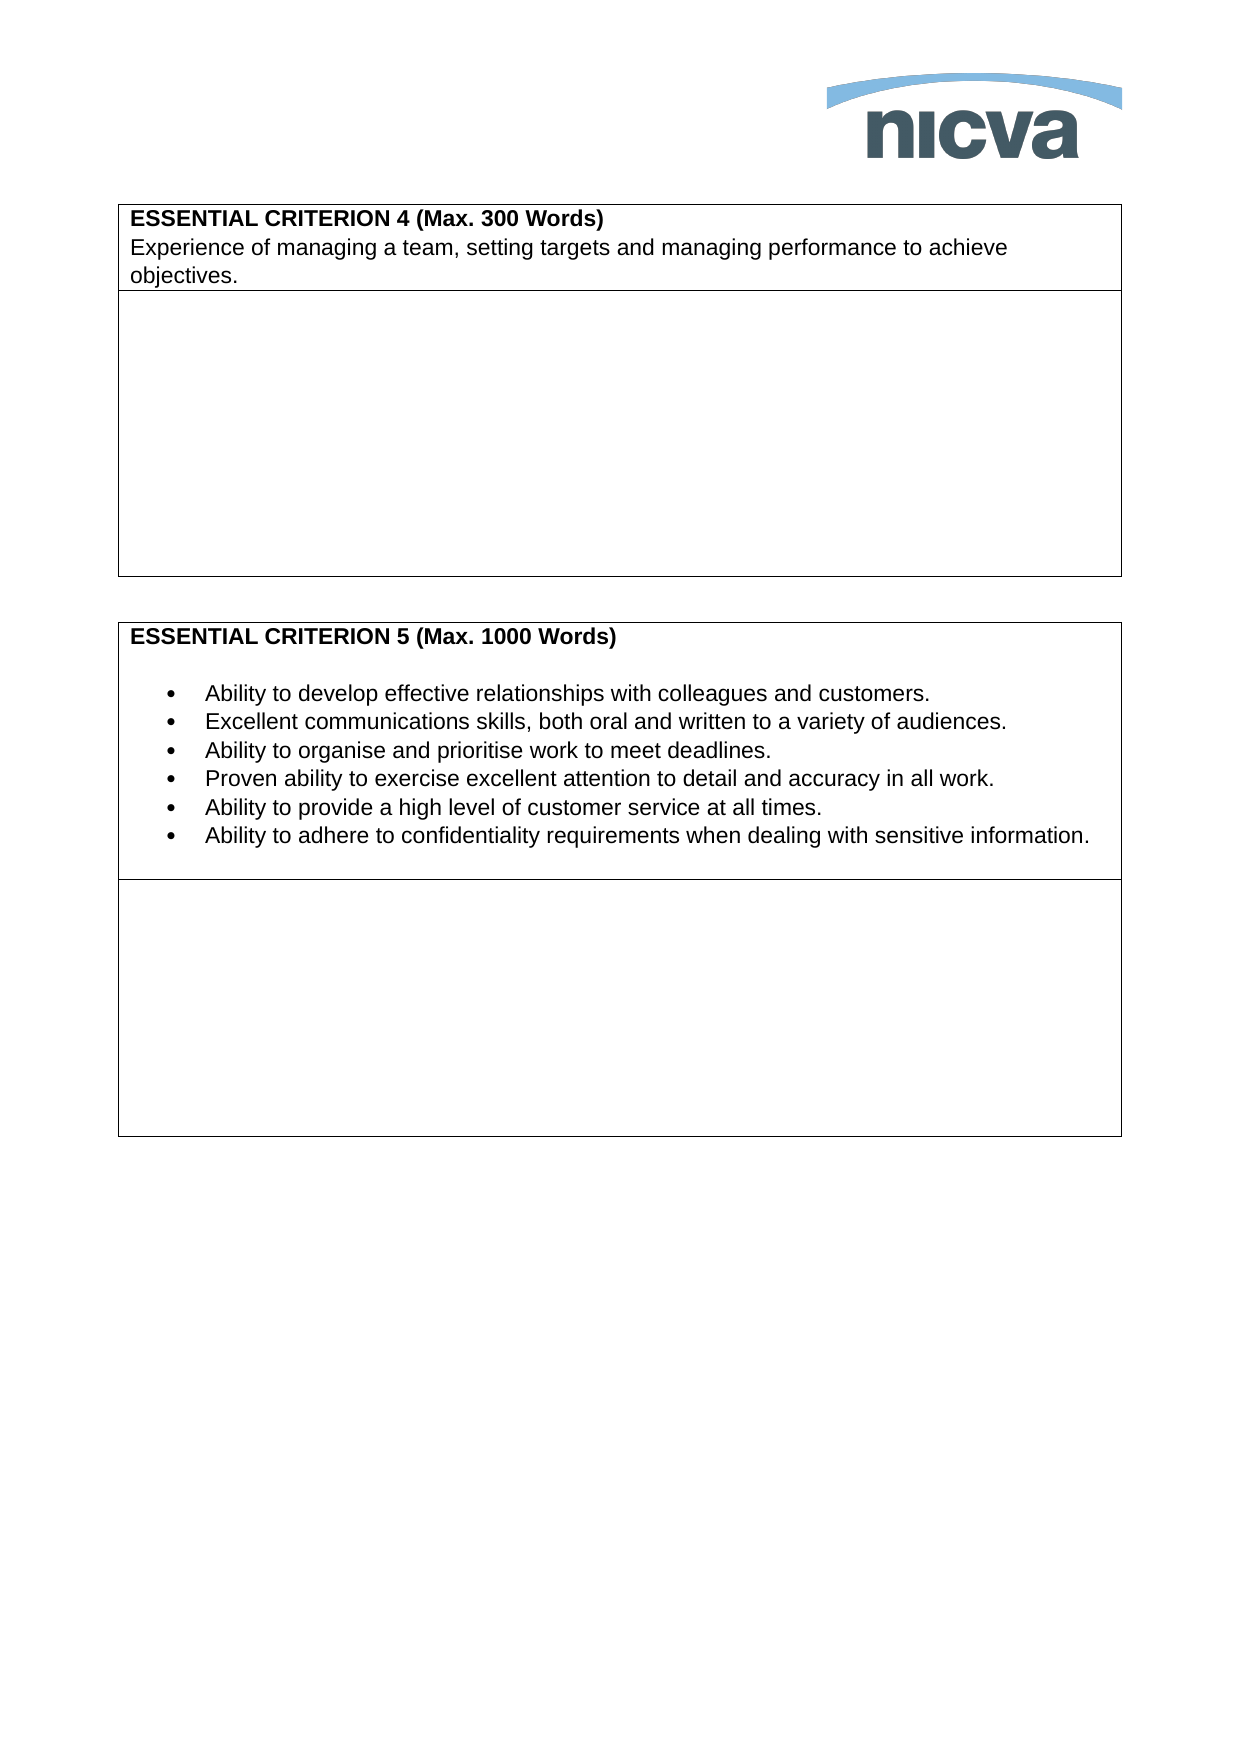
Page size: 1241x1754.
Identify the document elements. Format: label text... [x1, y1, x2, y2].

table_header ESSENTIAL CRITERION 4 (Max. 300 Words) Experience of managing a team, setting targets and managing performance to achieve objectives. [119, 205, 1121, 290]
picture [826, 73, 1123, 159]
table_cell [119, 880, 1121, 1136]
table_cell [119, 291, 1121, 576]
table_header ESSENTIAL CRITERION 5 (Max. 1000 Words) Ability to develop effective relationships with colleagues and customers. Excellent communications skills, both oral and written to a variety of audiences. Ability to organise and prioritise work to meet deadlines. Proven ability to exercise excellent attention to detail and accuracy in all work. Ability to provide a high level of customer service at all times. Ability to adhere to confidentiality requirements when dealing with sensitive information. [119, 623, 1121, 879]
